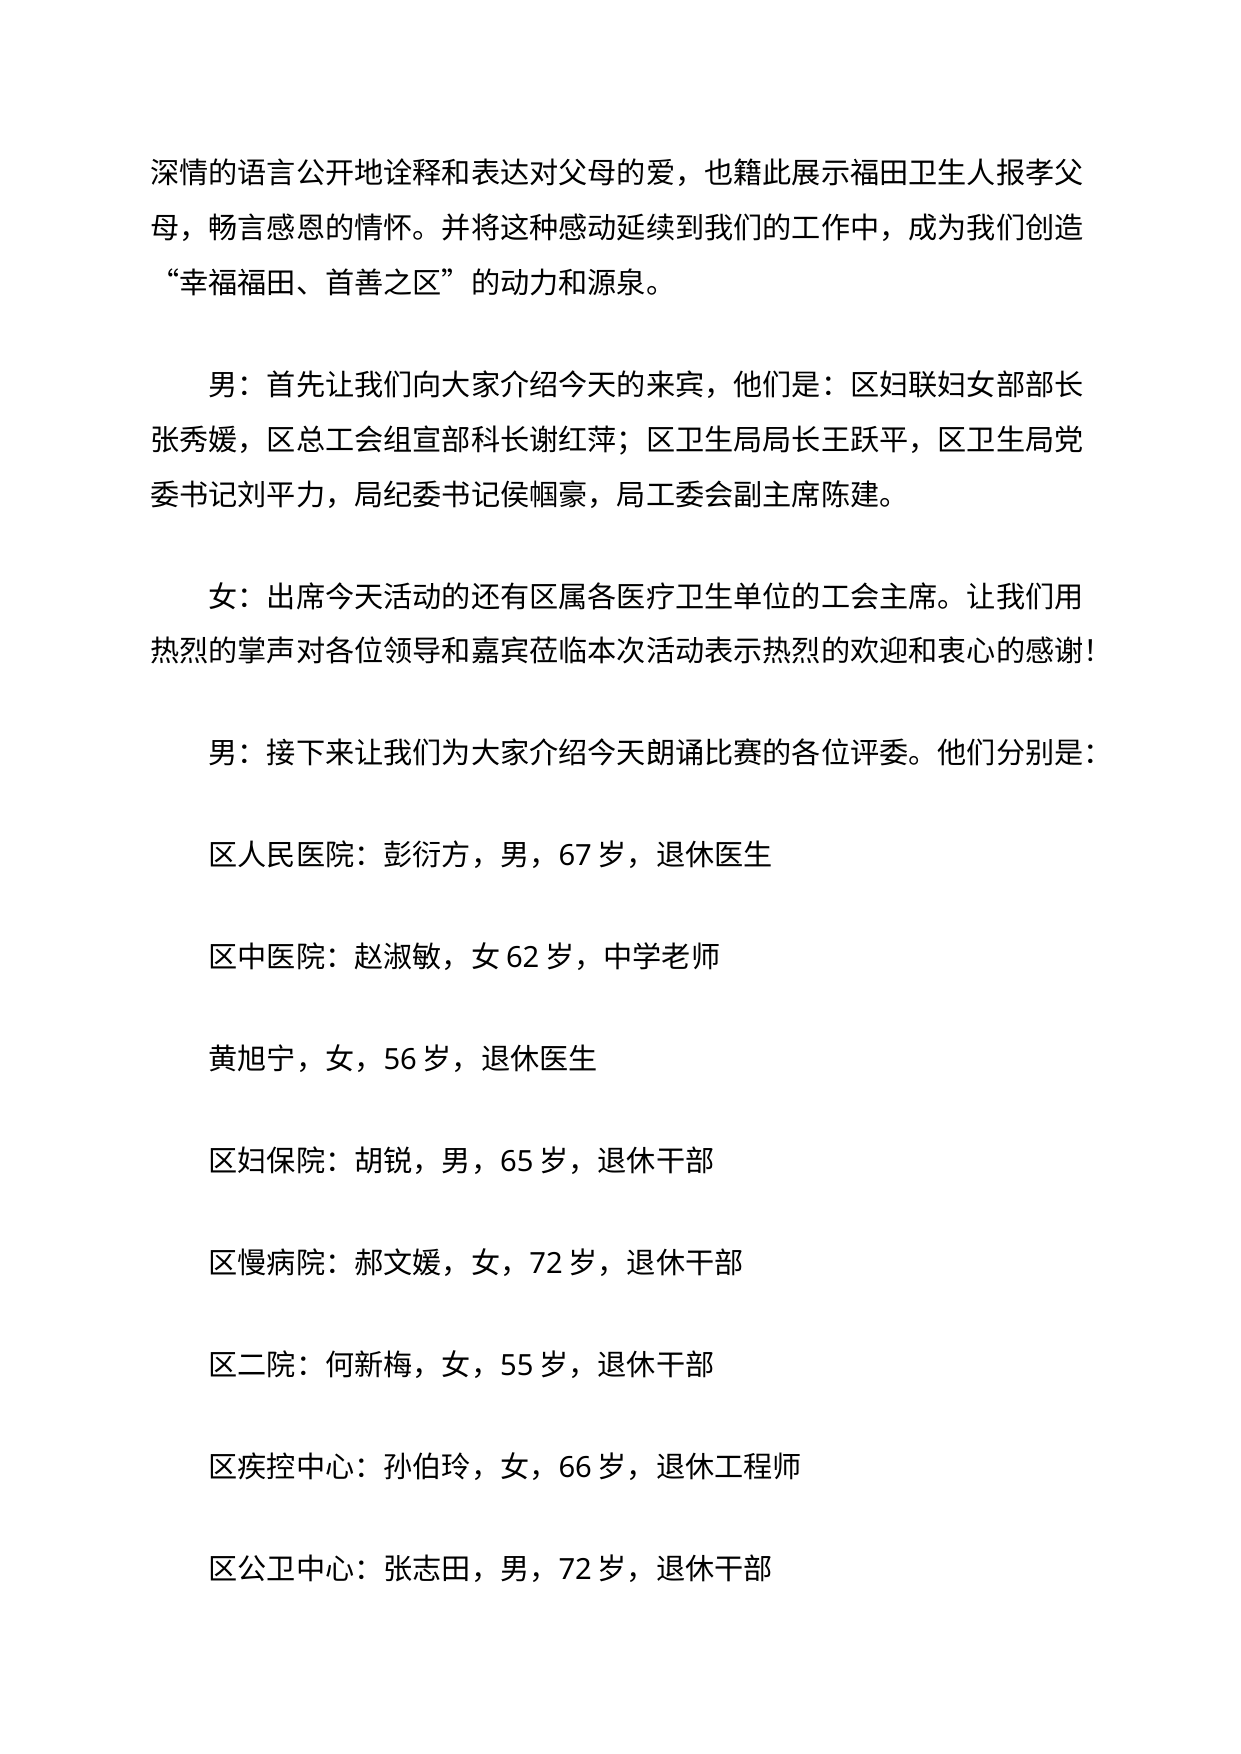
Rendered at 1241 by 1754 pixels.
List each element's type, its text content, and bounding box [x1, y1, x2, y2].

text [150, 150, 1090, 302]
text 男：接下来让我们为大家介绍今天朗诵比赛的各位评委。他们分别是： [150, 730, 1090, 772]
text 区中医院：赵淑敏，女62岁，中学老师 [150, 933, 1090, 976]
text 男：首先让我们向大家介绍今天的来宾，他们是：区妇联妇女部部长张秀媛，区总工会组宣部科长谢红萍；区卫生局局长王跃平，区卫生局党委书记刘平力，局纪委书记侯帼豪，局工委会副主席陈建。 [150, 362, 1090, 514]
text 区人民医院：彭衍方，男，67岁，退休医生 [150, 832, 1090, 874]
text 女：出席今天活动的还有区属各医疗卫生单位的工会主席。让我们用热烈的掌声对各位领导和嘉宾莅临本次活动表示热烈的欢迎和衷心的感谢！ [150, 573, 1090, 670]
text 区二院：何新梅，女，55岁，退休干部 [150, 1341, 1090, 1384]
text 区慢病院：郝文媛，女，72岁，退休干部 [150, 1239, 1090, 1282]
text 区妇保院：胡锐，男，65岁，退休干部 [150, 1137, 1090, 1180]
text 区疾控中心：孙伯玲，女，66岁，退休工程师 [150, 1443, 1090, 1486]
text 区公卫中心：张志田，男，72岁，退休干部 [150, 1545, 1090, 1588]
text 黄旭宁，女，56岁，退休医生 [150, 1036, 1090, 1078]
